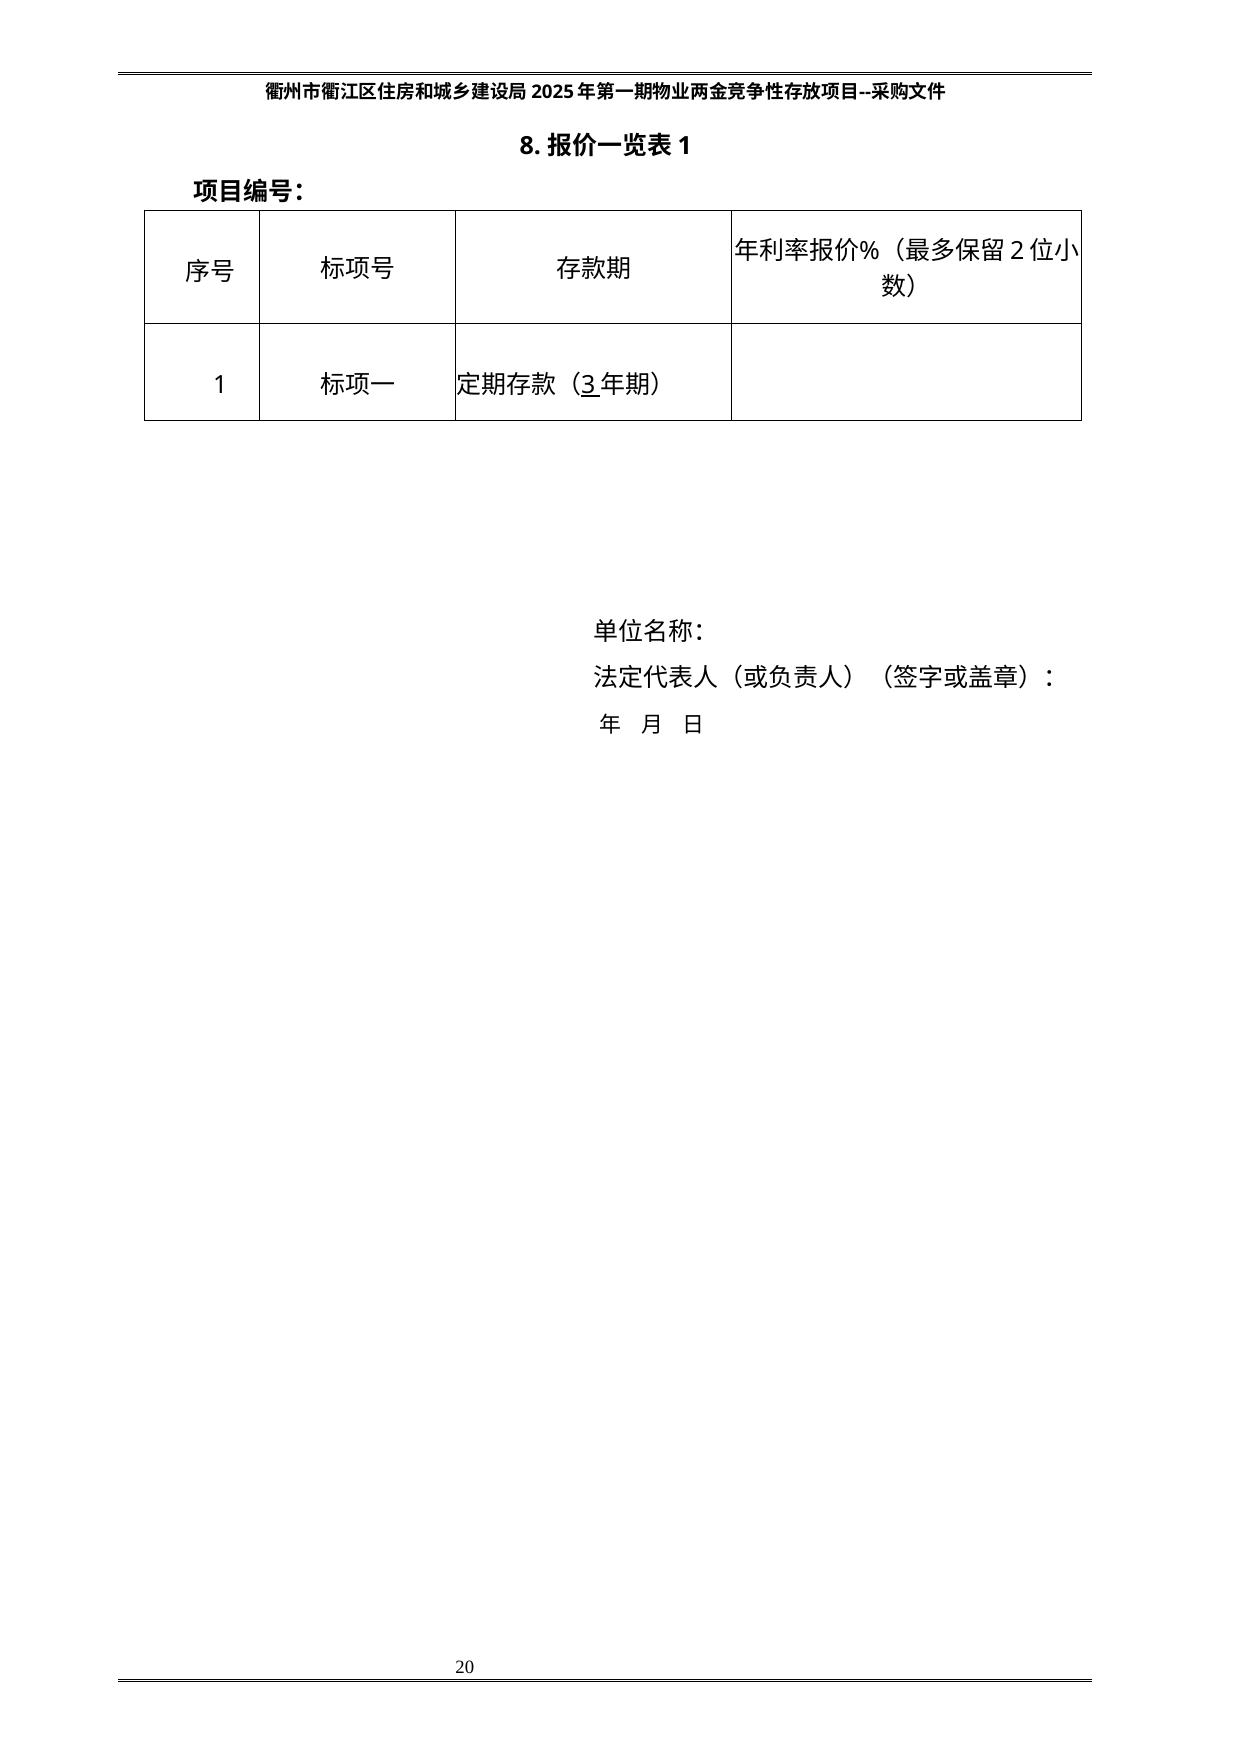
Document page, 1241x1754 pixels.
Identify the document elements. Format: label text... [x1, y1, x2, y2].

table_cell 定期存款（3年期） [456, 324, 731, 419]
table_cell 标项一 [260, 324, 455, 419]
table_header 年利率报价%（最多保留2位小数） [732, 211, 1081, 322]
text 项目编号： [118, 164, 1092, 210]
table_header 序号 [145, 211, 259, 322]
table_header 标项号 [260, 211, 455, 322]
table_cell [732, 324, 1081, 419]
table_header 存款期 [456, 211, 731, 322]
text 年 月 日 [118, 696, 1092, 741]
table_cell 1 [145, 324, 259, 419]
text 单位名称： [118, 604, 1092, 650]
list 8. 报价一览表1 [118, 118, 1092, 164]
text 法定代表人（或负责人）（签字或盖章）： [118, 650, 1092, 696]
